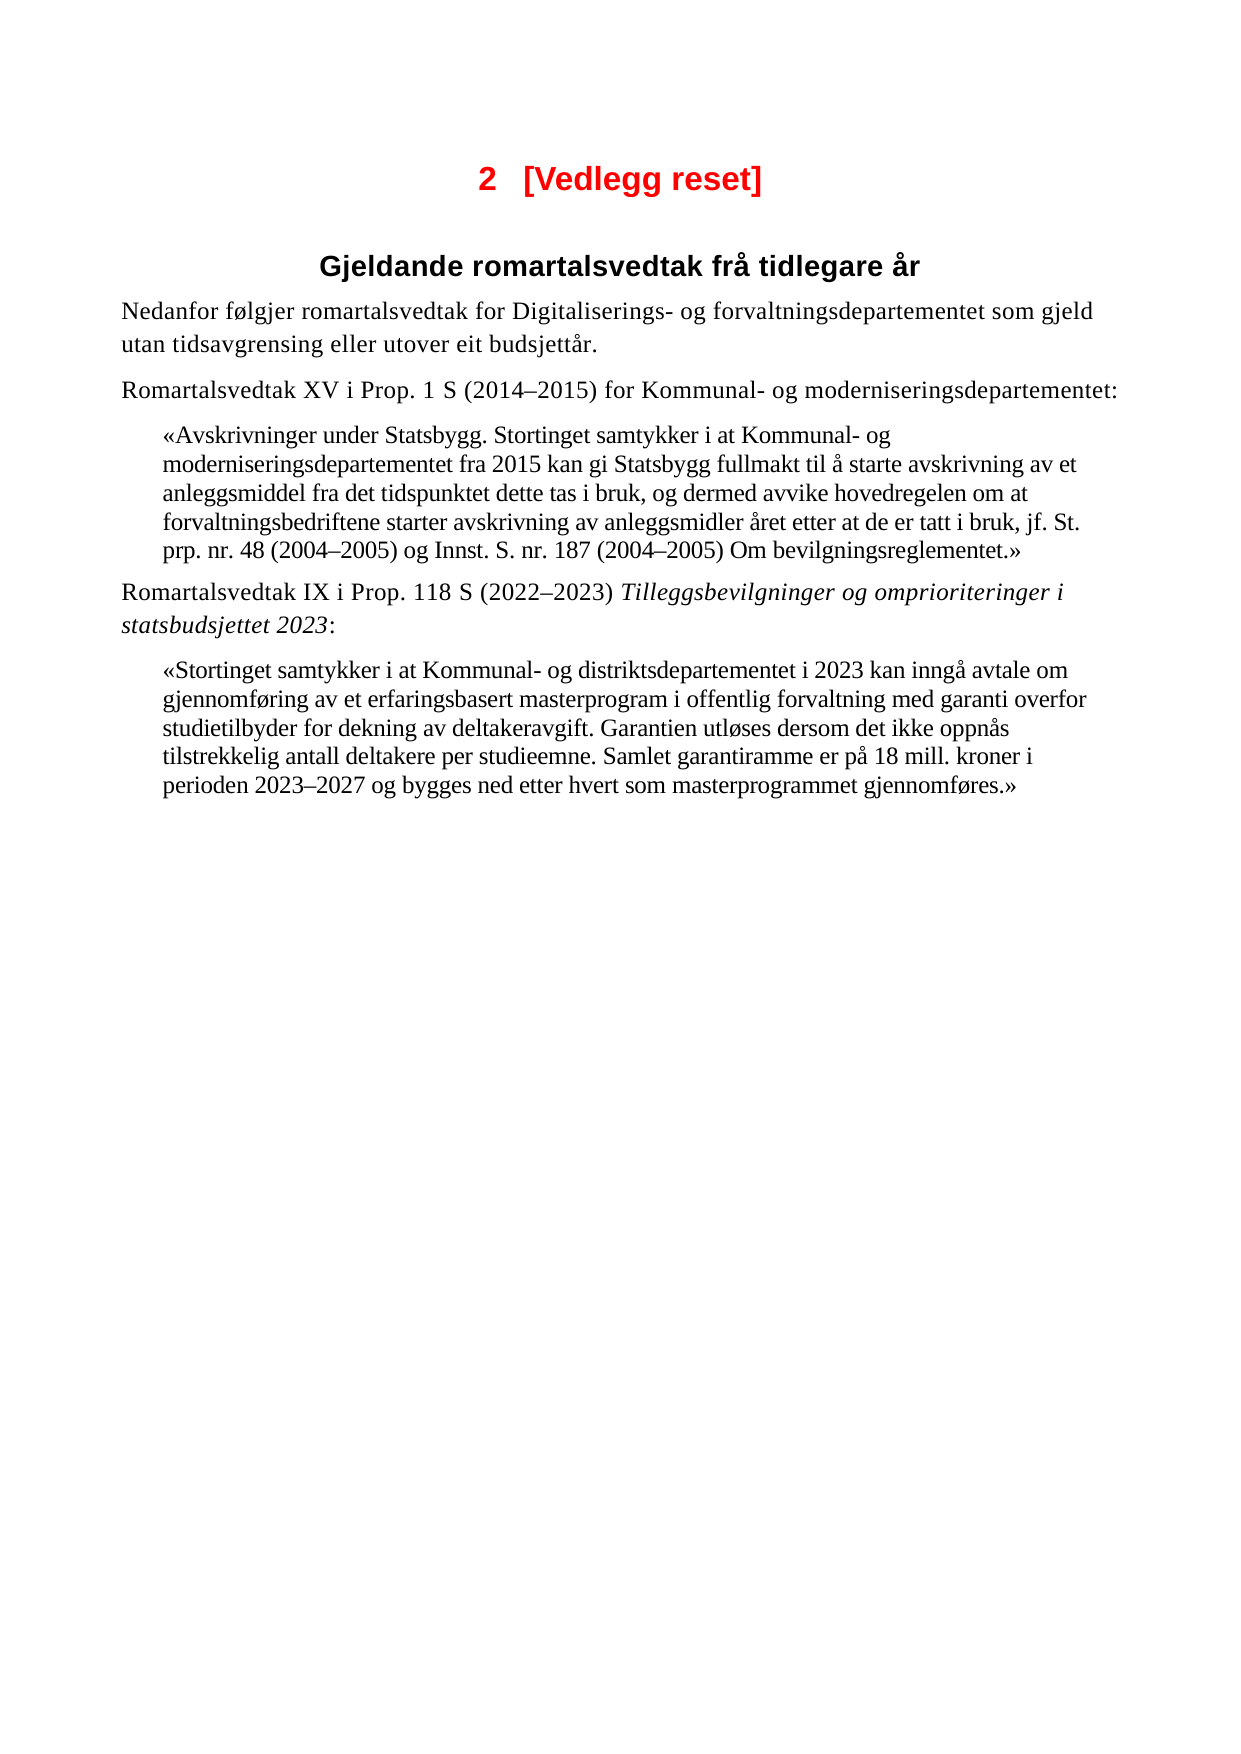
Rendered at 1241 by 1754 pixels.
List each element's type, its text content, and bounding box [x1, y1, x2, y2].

text «Avskrivninger under Statsbygg. Stortinget samtykker i at Kommunal- og moderniseringsdepartementet fra 2015 kan gi Statsbygg fullmakt til å starte avskrivning av et anleggsmiddel fra det tidspunktet dette tas i bruk, og dermed avvike hovedregelen om at forvaltningsbedriftene starter avskrivning av anleggsmidler året etter at de er tatt i bruk, jf. St. prp. nr. 48 (2004–2005) og Innst. S. nr. 187 (2004–2005) Om bevilgningsreglementet.» [162, 420, 1119, 564]
subtitle [Vedlegg reset] [121, 159, 1119, 198]
text Nedanfor følgjer romartalsvedtak for Digitaliserings- og forvaltningsdepartementet som gjeld utan tidsavgrensing eller utover eit budsjettår. [121, 296, 1119, 358]
text Romartalsvedtak IX i Prop. 118 S (2022–2023) Tilleggsbevilgninger og omprioriteringer i statsbudsjettet 2023: [121, 577, 1119, 638]
text «Stortinget samtykker i at Kommunal- og distriktsdepartementet i 2023 kan inngå avtale om gjennomføring av et erfaringsbasert masterprogram i offentlig forvaltning med garanti overfor studietilbyder for dekning av deltakeravgift. Garantien utløses dersom det ikke oppnås tilstrekkelig antall deltakere per studieemne. Samlet garantiramme er på 18 mill. kroner i perioden 2023–2027 og bygges ned etter hvert som masterprogrammet gjennomføres.» [162, 655, 1119, 799]
text Gjeldande romartalsvedtak frå tidlegare år [121, 249, 1119, 283]
text Romartalsvedtak XV i Prop. 1 S (2014–2015) for Kommunal- og moderniseringsdepartementet: [121, 375, 1119, 404]
